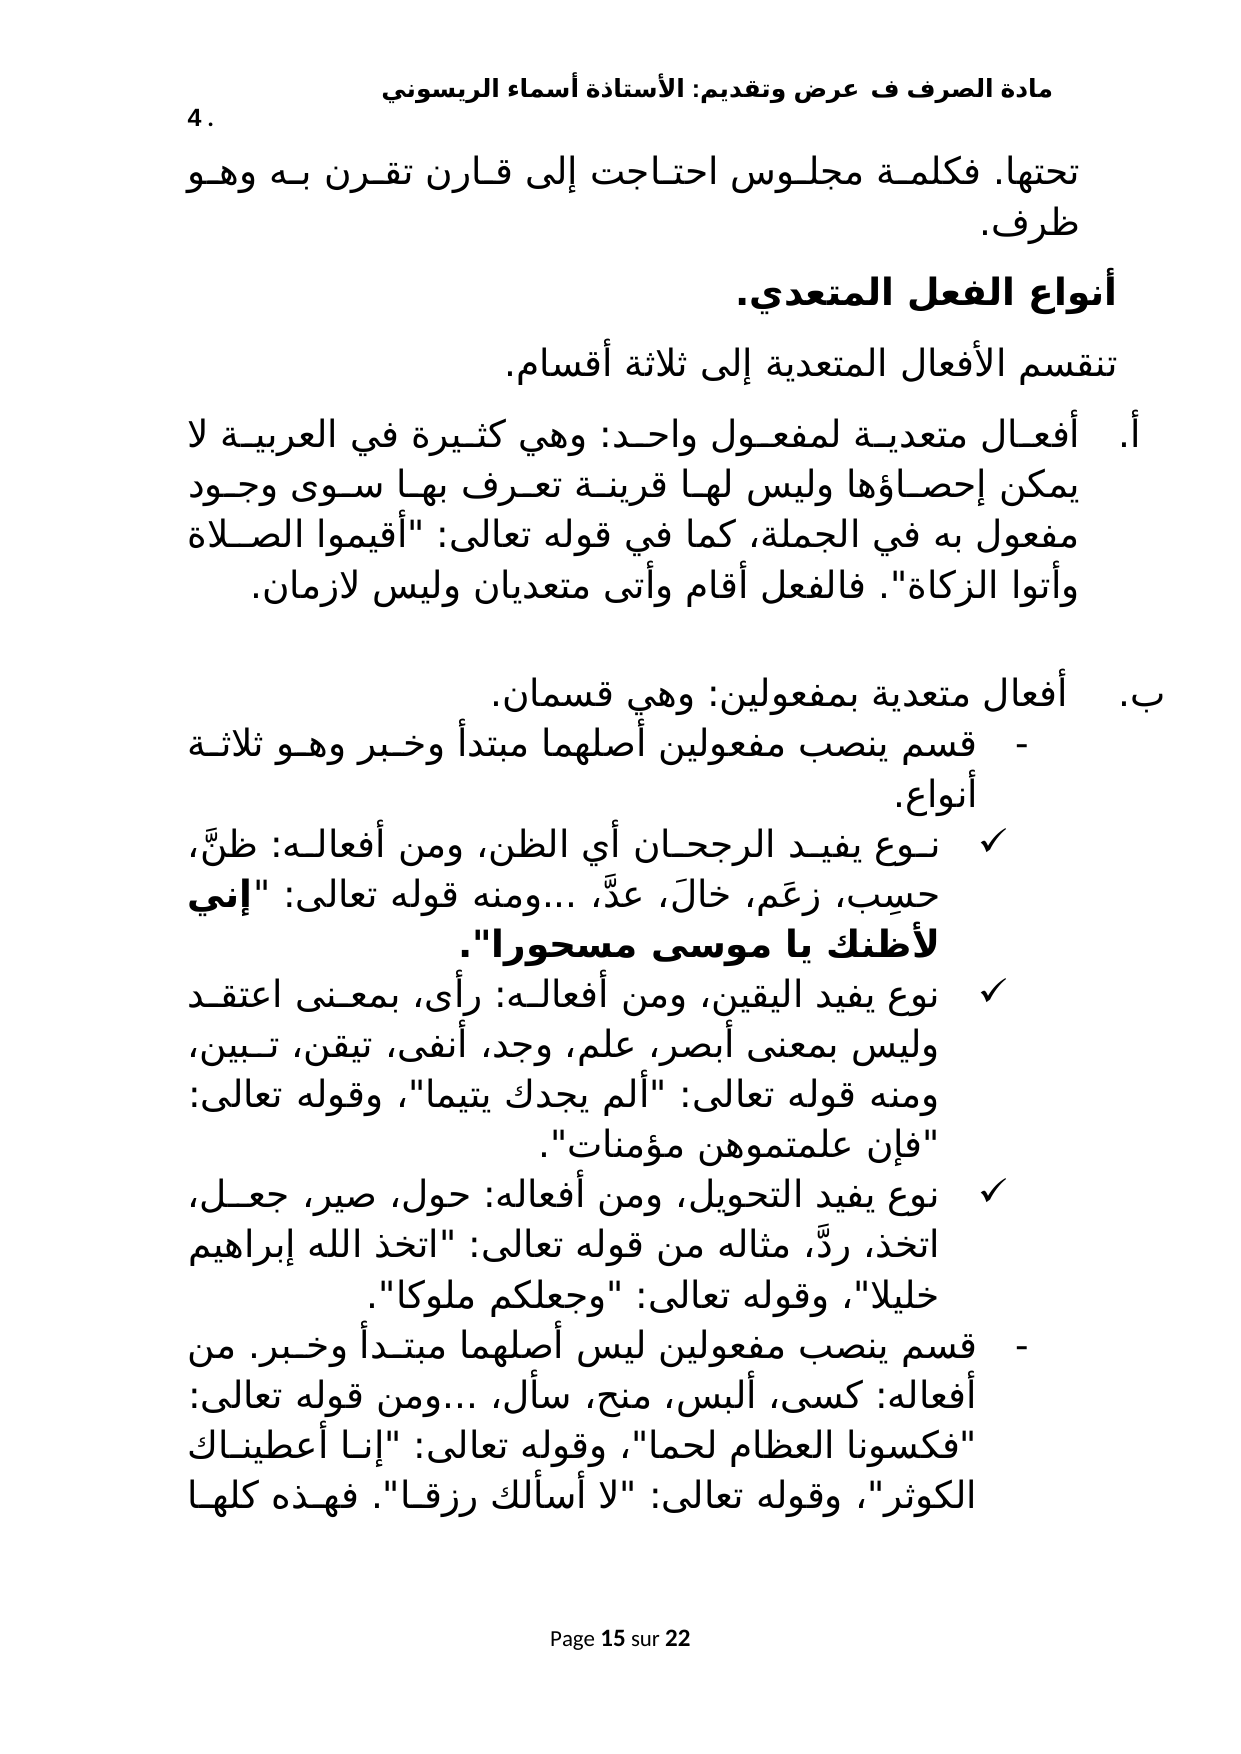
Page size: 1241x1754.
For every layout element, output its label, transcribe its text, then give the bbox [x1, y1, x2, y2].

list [187, 150, 1118, 244]
list أفعال متعدية بمفعولين: وهي قسمان. [187, 672, 1118, 716]
text أنواع الفعل المتعدي. [187, 271, 1118, 315]
list نوع يفيد اليقين، ومن أفعاله: رأى، بمعنى اعتقد وليس بمعنى أبصر، علم، وجد، أنفى، تيقن، تبين، ومنه قوله تعالى: "ألم يجدك يتيما"، وقوله تعالى: "فإن علمتموهن مؤمنات". [187, 973, 978, 1167]
text تنقسم الأفعال المتعدية إلى ثلاثة أقسام. [187, 342, 1118, 386]
list قسم ينصب مفعولين أصلهما مبتدأ وخبر وهو ثلاثة أنواع. [187, 722, 1015, 816]
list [187, 1323, 1015, 1517]
list أفعال متعدية لمفعول واحد: وهي كثيرة في العربية لا يمكن إحصاؤها وليس لها قرينة تعرف بها سوى وجود مفعول به في الجملة، كما في قوله تعالى: "أقيموا الصلاة وأتوا الزكاة". فالفعل أقام وأتى متعديان وليس لازمان. [187, 413, 1118, 607]
list نوع يفيد الرجحان أي الظن، ومن أفعاله: ظنَّ، حسِب، زعَم، خالَ، عدَّ، ...ومنه قوله تعالى: "إني لأظنك يا موسى مسحورا". [187, 822, 978, 966]
list نوع يفيد التحويل، ومن أفعاله: حول، صير، جعل، اتخذ، ردَّ، مثاله من قوله تعالى: "اتخذ الله إبراهيم خليلا"، وقوله تعالى: "وجعلكم ملوكا". [187, 1173, 978, 1317]
